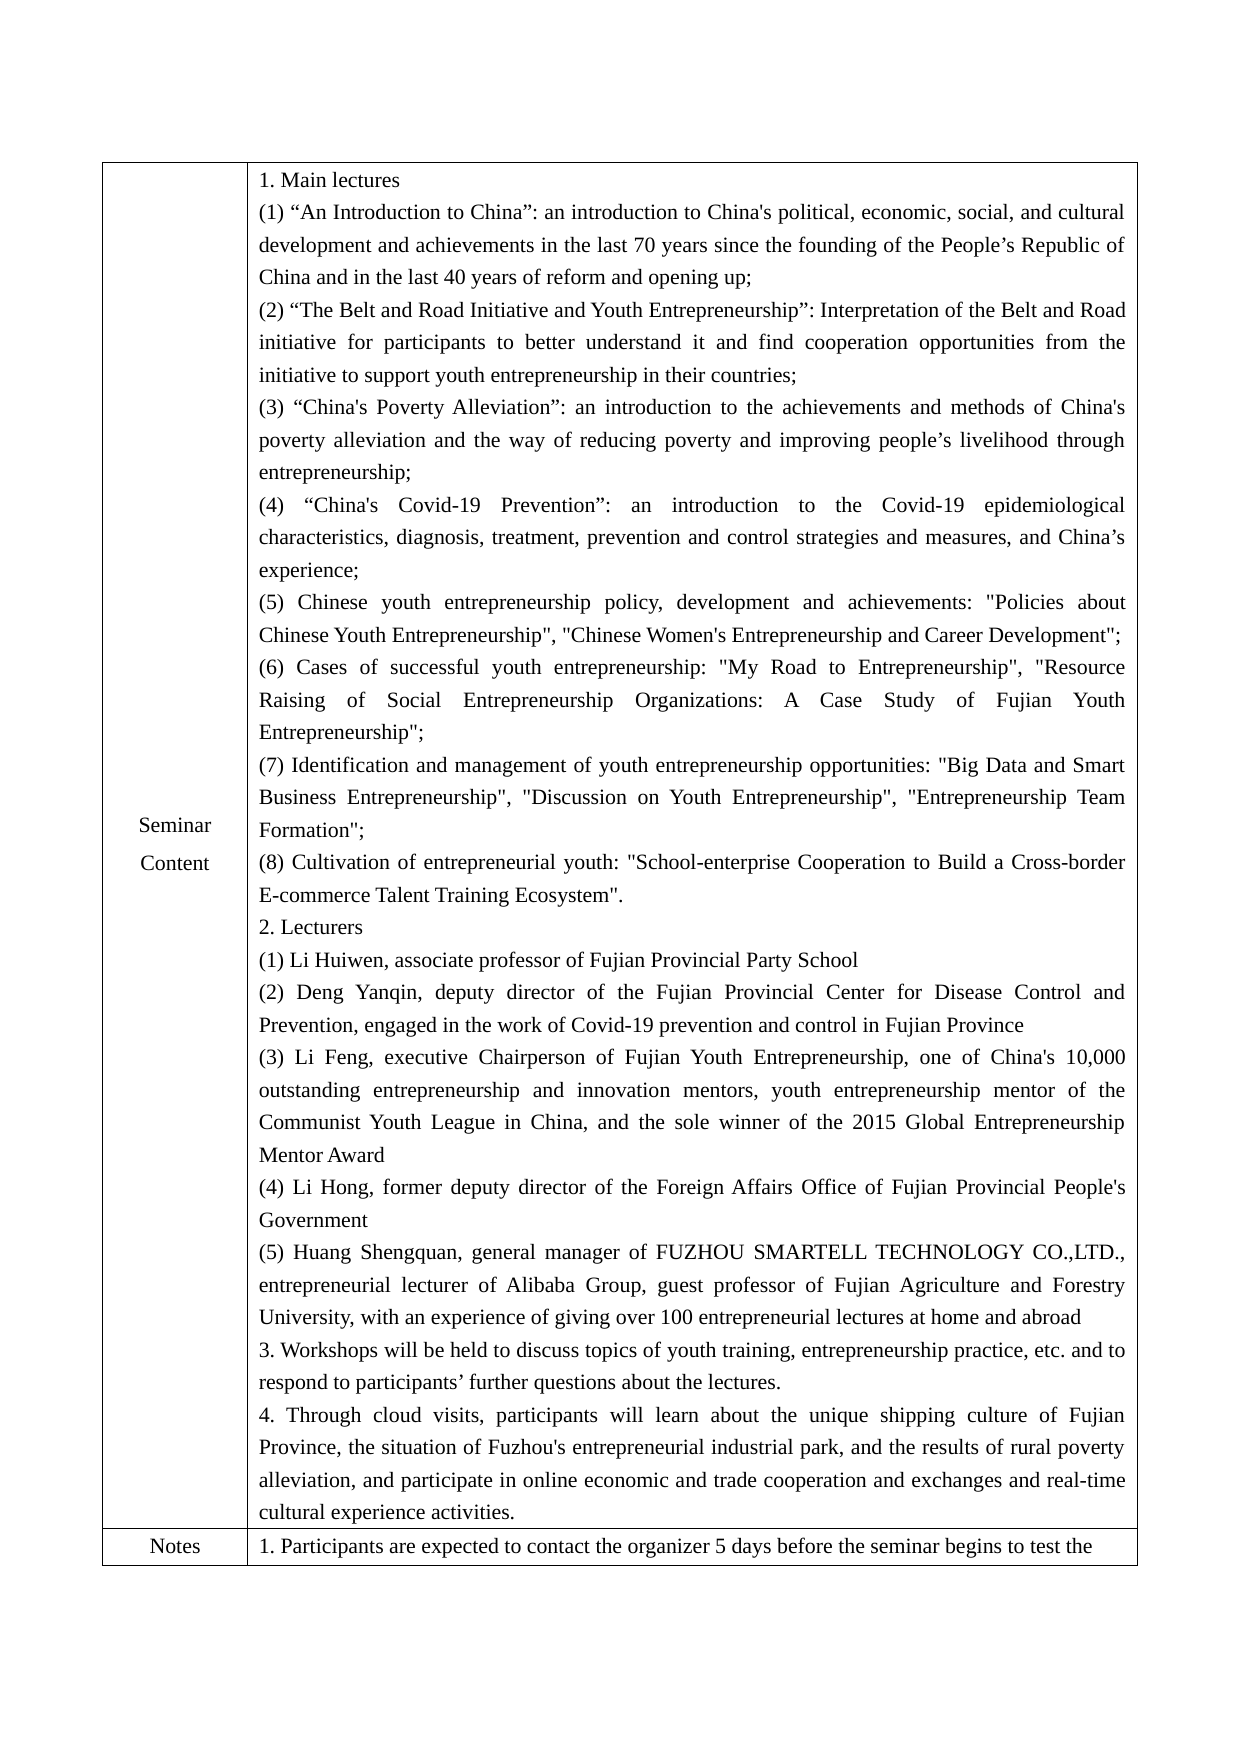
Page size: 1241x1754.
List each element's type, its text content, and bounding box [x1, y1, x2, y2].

table_cell Seminar Content [103, 163, 247, 1528]
table_cell Notes [103, 1529, 247, 1565]
table_cell Main lectures (1) “An Introduction to China”: an introduction to China's political, economic, social, and cultural development and achievements in the last 70 years since the founding of the People’s Republic of China and in the last 40 years of reform and opening up; (2) “The Belt and Road Initiative and Youth Entrepreneurship”: Interpretation of the Belt and Road initiative for participants to better understand it and find cooperation opportunities from the initiative to support youth entrepreneurship in their countries; (3) “China's Poverty Alleviation”: an introduction to the achievements and methods of China's poverty alleviation and the way of reducing poverty and improving people’s livelihood through entrepreneurship; (4) “China's Covid-19 Prevention”: an introduction to the Covid-19 epidemiological characteristics, diagnosis, treatment, prevention and control strategies and measures, and China’s experience; (5) Chinese youth entrepreneurship policy, development and achievements: "Policies about Chinese Youth Entrepreneurship", "Chinese Women's Entrepreneurship and Career Development"; (6) Cases of successful youth entrepreneurship: "My Road to Entrepreneurship", "Resource Raising of Social Entrepreneurship Organizations: A Case Study of Fujian Youth Entrepreneurship"; (7) Identification and management of youth entrepreneurship opportunities: "Big Data and Smart Business Entrepreneurship", "Discussion on Youth Entrepreneurship", "Entrepreneurship Team Formation"; (8) Cultivation of entrepreneurial youth: "School-enterprise Cooperation to Build a Cross-border E-commerce Talent Training Ecosystem". 2. Lecturers (1) Li Huiwen, associate professor of Fujian Provincial Party School (2) Deng Yanqin, deputy director of the Fujian Provincial Center for Disease Control and Prevention, engaged in the work of Covid-19 prevention and control in Fujian Province (3) Li Feng, executive Chairperson of Fujian Youth Entrepreneurship, one of China's 10,000 outstanding entrepreneurship and innovation mentors, youth entrepreneurship mentor of the Communist Youth League in China, and the sole winner of the 2015 Global Entrepreneurship Mentor Award (4) Li Hong, former deputy director of the Foreign Affairs Office of Fujian Provincial People's Government (5) Huang Shengquan, general manager of FUZHOU SMARTELL TECHNOLOGY CO.,LTD., entrepreneurial lecturer of Alibaba Group, guest professor of Fujian Agriculture and Forestry University, with an experience of giving over 100 entrepreneurial lectures at home and abroad 3. Workshops will be held to discuss topics of youth training, entrepreneurship practice, etc. and to respond to participants’ further questions about the lectures. 4. Through cloud visits, participants will learn about the unique shipping culture of Fujian Province, the situation of Fuzhou's entrepreneurial industrial park, and the results of rural poverty alleviation, and participate in online economic and trade cooperation and exchanges and real-time cultural experience activities. [248, 163, 1137, 1528]
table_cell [248, 1529, 1137, 1565]
